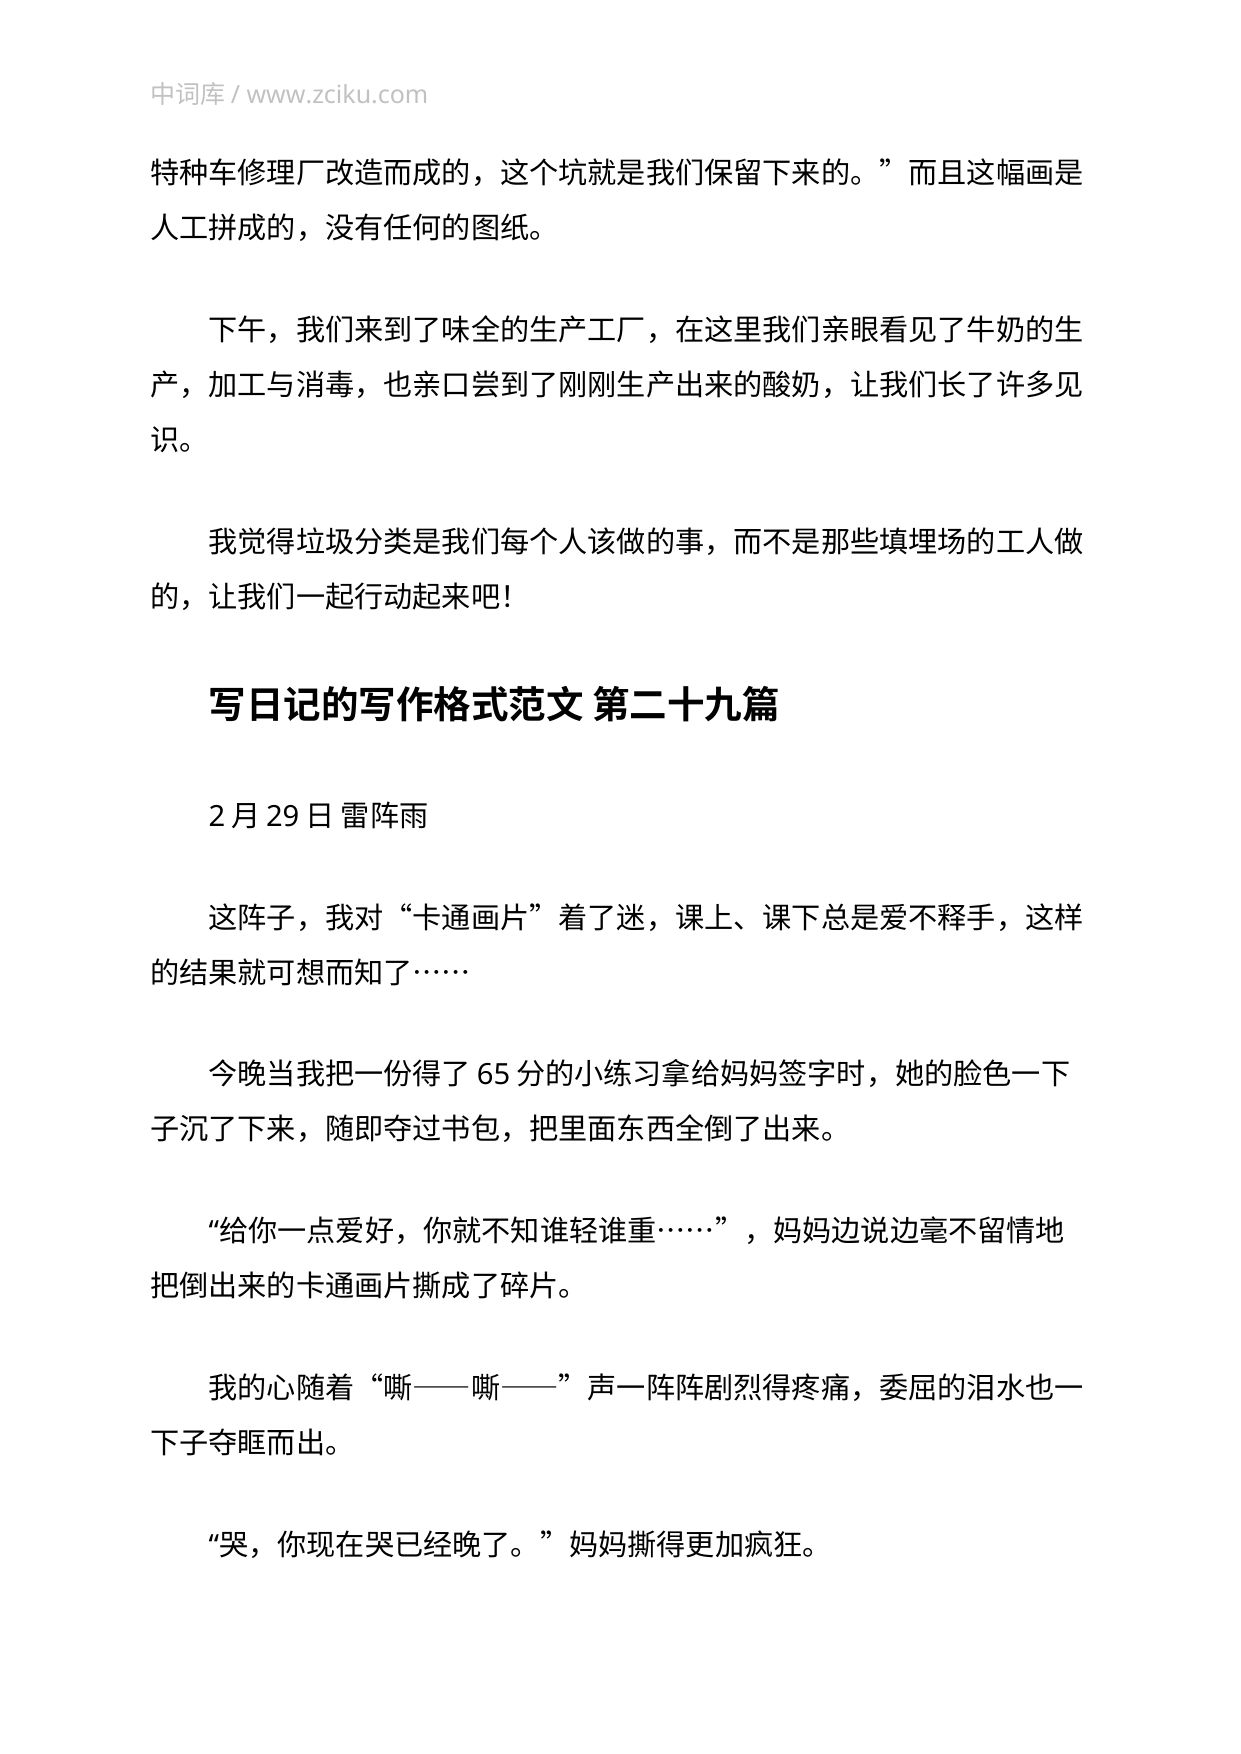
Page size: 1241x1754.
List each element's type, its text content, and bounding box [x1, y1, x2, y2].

text 写日记的写作格式范文 第二十九篇 [150, 675, 1090, 729]
text “哭，你现在哭已经晚了。”妈妈撕得更加疯狂。 [150, 1521, 1090, 1563]
text 我觉得垃圾分类是我们每个人该做的事，而不是那些填埋场的工人做的，让我们一起行动起来吧！ [150, 518, 1090, 615]
text 今晚当我把一份得了65分的小练习拿给妈妈签字时，她的脸色一下子沉了下来，随即夺过书包，把里面东西全倒了出来。 [150, 1051, 1090, 1148]
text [150, 150, 1090, 247]
text 这阵子，我对“卡通画片”着了迷，课上、课下总是爱不释手，这样的结果就可想而知了…… [150, 894, 1090, 991]
text “给你一点爱好，你就不知谁轻谁重……”，妈妈边说边毫不留情地把倒出来的卡通画片撕成了碎片。 [150, 1208, 1090, 1305]
text 我的心随着“嘶——嘶——”声一阵阵剧烈得疼痛，委屈的泪水也一下子夺眶而出。 [150, 1364, 1090, 1462]
text 2月29日 雷阵雨 [150, 792, 1090, 835]
text 下午，我们来到了味全的生产工厂，在这里我们亲眼看见了牛奶的生产，加工与消毒，也亲口尝到了刚刚生产出来的酸奶，让我们长了许多见识。 [150, 307, 1090, 459]
